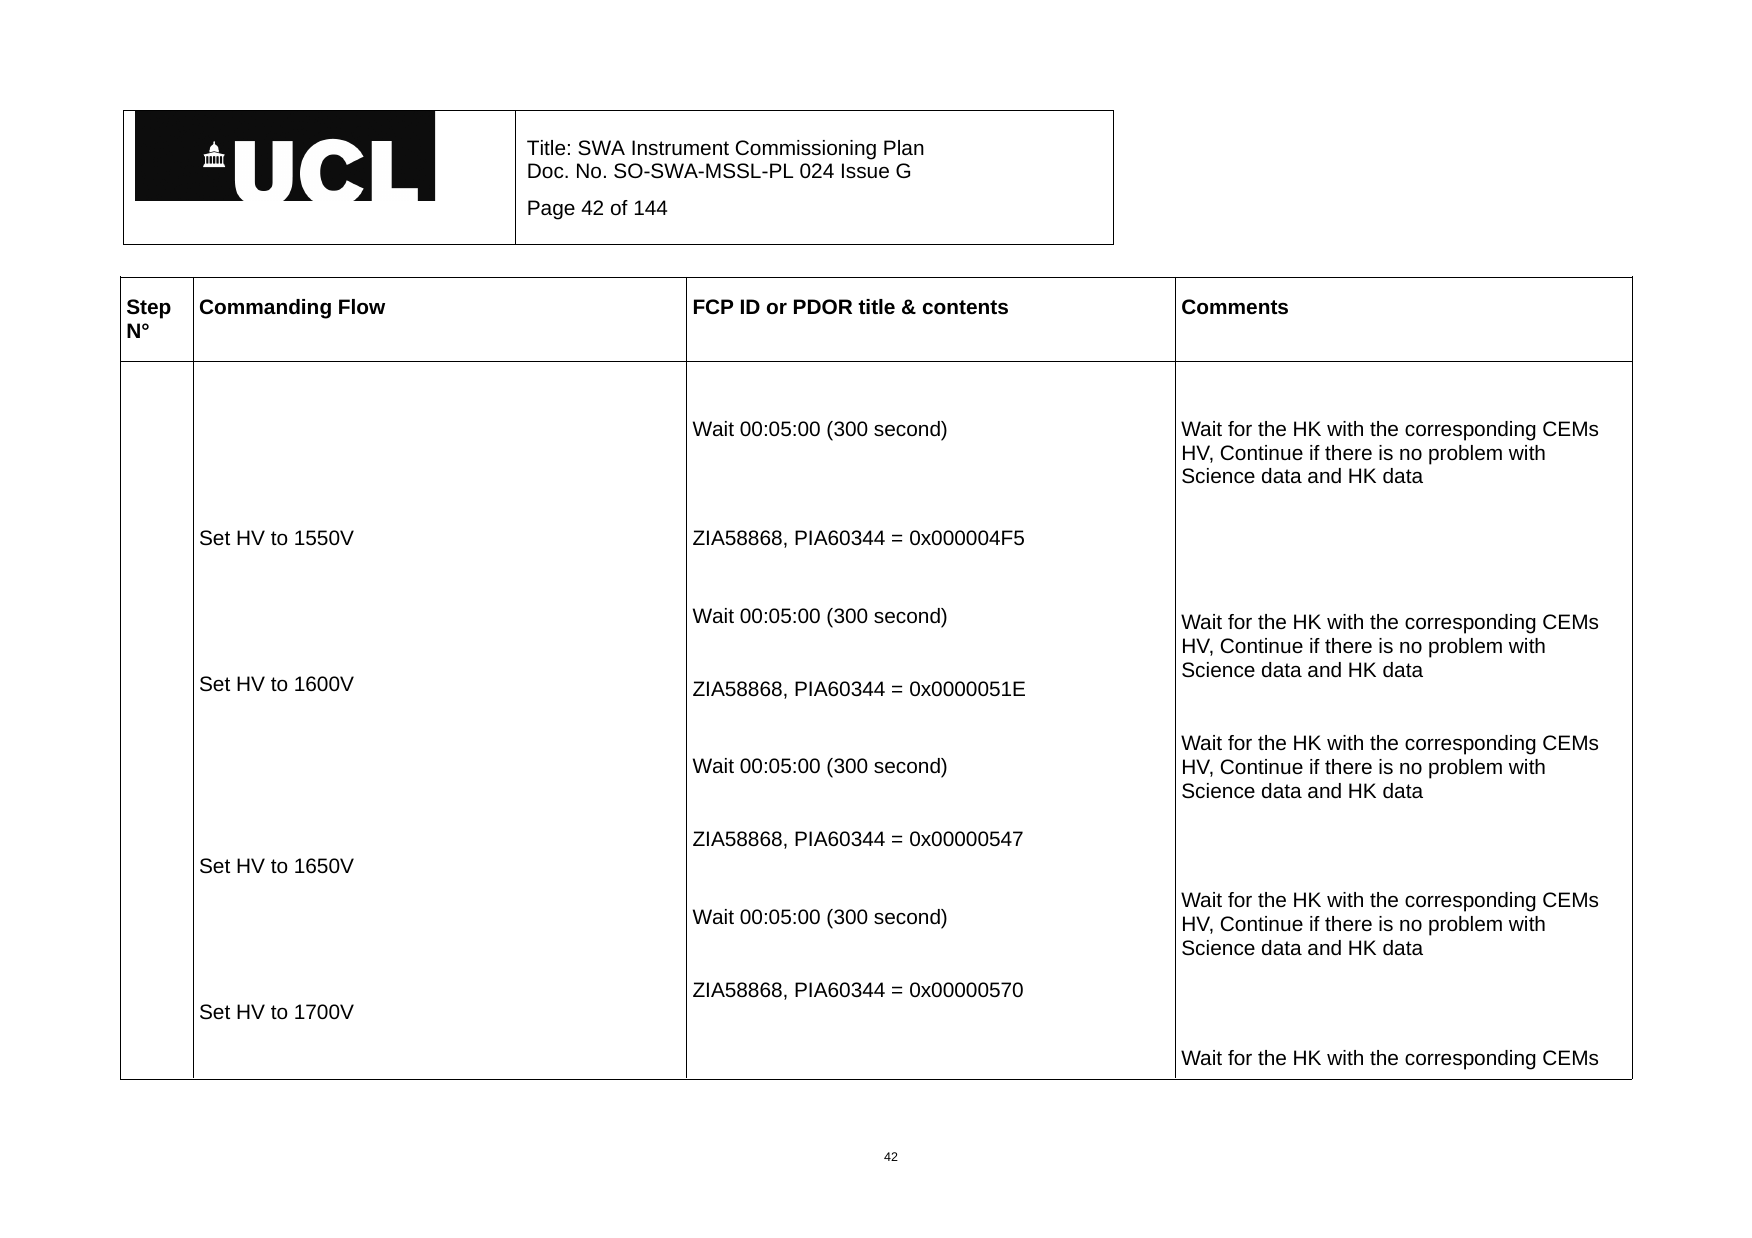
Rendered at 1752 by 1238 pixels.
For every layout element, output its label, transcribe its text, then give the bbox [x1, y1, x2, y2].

table_header Commanding Flow [194, 278, 686, 361]
table_header Step N° [121, 278, 193, 361]
picture [135, 111, 436, 201]
table_cell [121, 362, 193, 1078]
table_header FCP ID or PDOR title & contents [687, 278, 1175, 361]
table_header Comments [1176, 278, 1632, 361]
